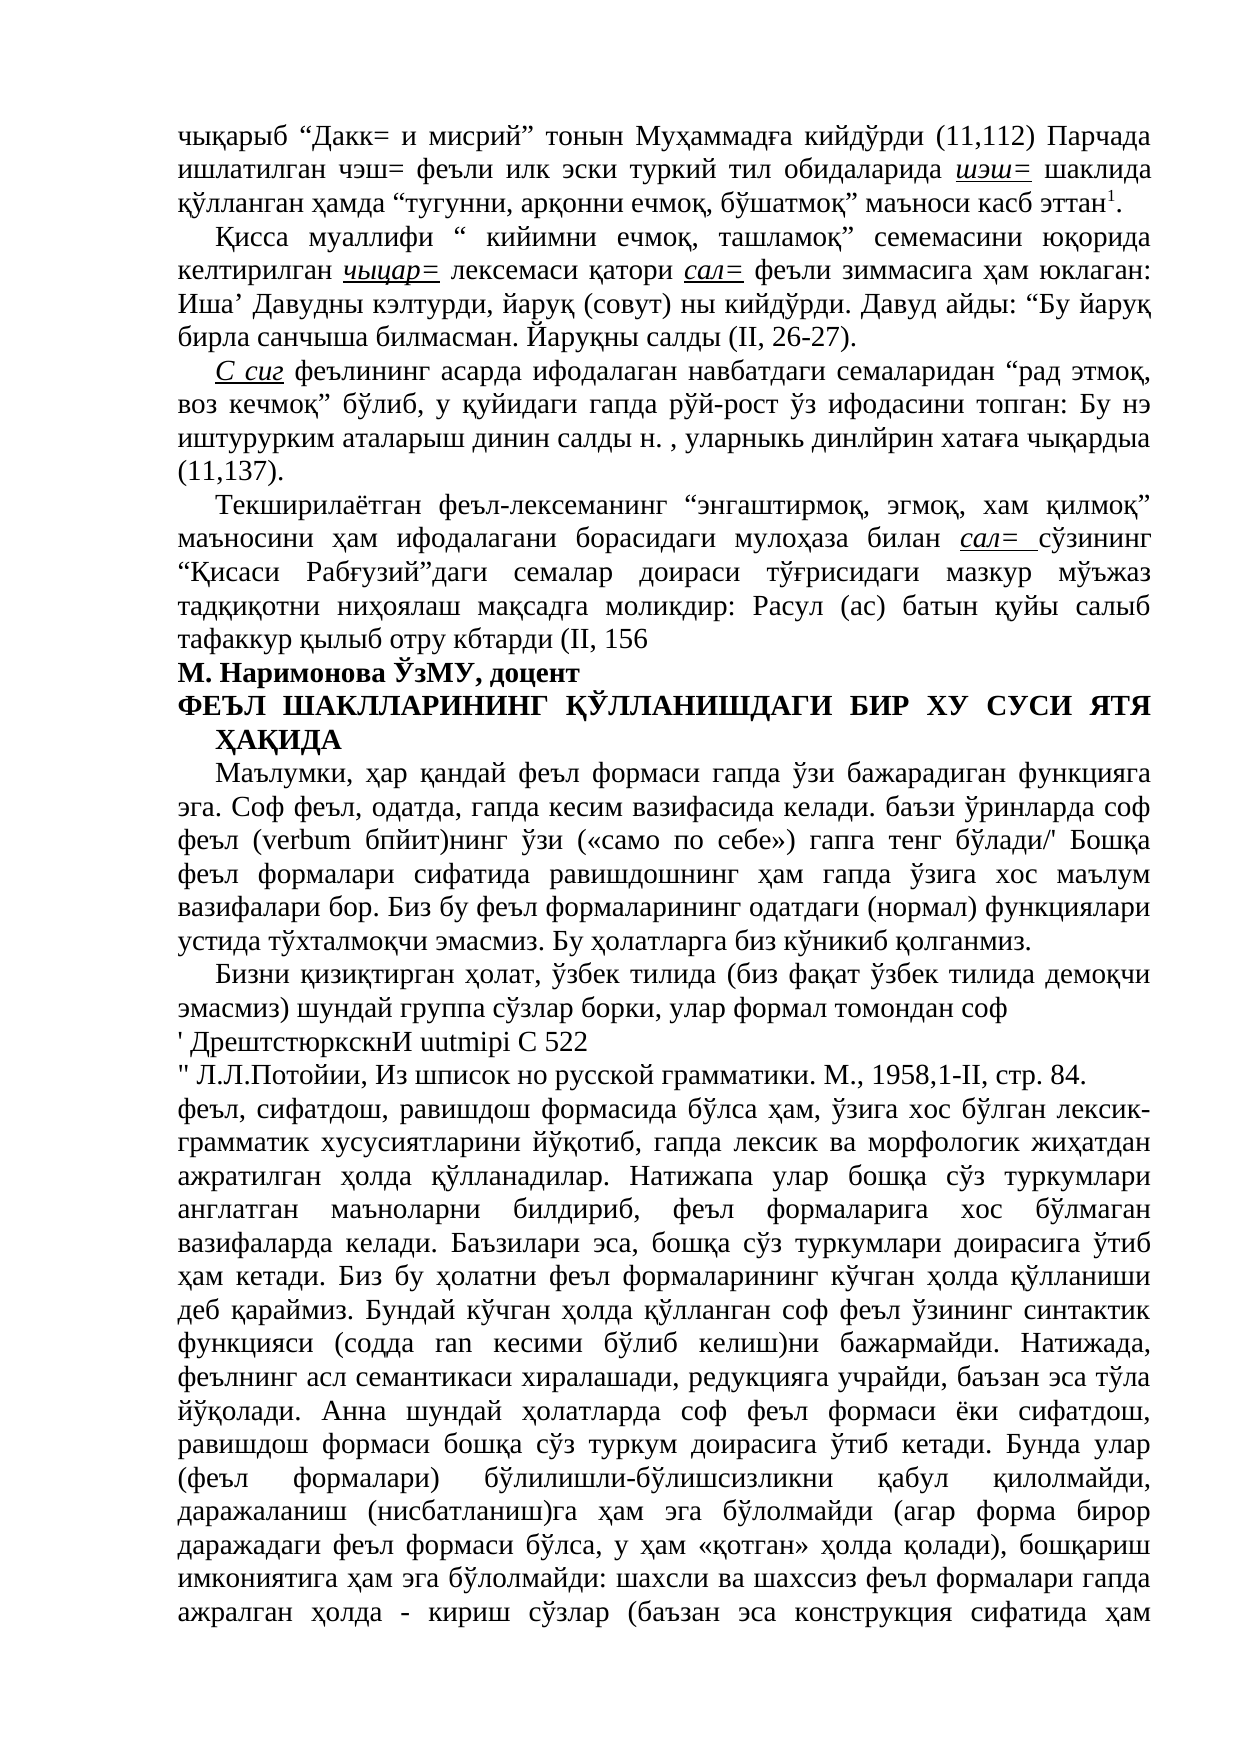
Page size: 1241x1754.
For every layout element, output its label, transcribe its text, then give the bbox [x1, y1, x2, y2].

text М. Наримонова ЎзМУ, доцент [177, 655, 1152, 688]
text Қисса муаллифи “ кийимни ечмоқ, ташламоқ” семемасини юқорида келтирилган чыцар= лексемаси қатори сал= феъли зиммасига ҳам юклаган: Иша’ Давудны кэлтурди, йаруқ (совут) ны кийдўрди. Давуд айды: “Бу йаруқ бирла санчыша билмасман. Йаруқны салды (II, 26-27). [177, 219, 1152, 353]
text ' ДрештстюркскнИ uutmipi С 522 [177, 1024, 1152, 1057]
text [177, 1091, 1152, 1627]
text Маълумки, ҳар қандай феъл формаси гапда ўзи бажарадиган функцияга эга. Соф феъл, одатда, гапда кесим вазифасида келади. баъзи ўринларда соф феъл (verbum бпйит)нинг ўзи («само по себе») гапга тенг бўлади/' Бошқа феъл формалари сифатида равишдошнинг ҳам гапда ўзига хос маълум вазифалари бор. Биз бу феъл формаларининг одатдаги (нормал) функциялари устида тўхталмоқчи эмасмиз. Бу ҳолатларга биз кўникиб қолганмиз. [177, 755, 1152, 957]
text ФЕЪЛ ШАКЛЛАРИНИНГ ҚЎЛЛАНИШДАГИ БИР ХУ СУСИ ЯТЯ ҲАҚИДА [177, 688, 1152, 755]
text Текширилаётган феъл-лексеманинг “энгаштирмоқ, эгмоқ, хам қилмоқ” маъносини ҳам ифодалагани борасидаги мулоҳаза билан сал= сўзининг “Қисаси Рабғузий”даги семалар доираси тўғрисидаги мазкур мўъжаз тадқиқотни ниҳоялаш мақсадга моликдир: Расул (ас) батын қуйы салыб тафаккур қылыб отру кбтарди (II, 156 [177, 487, 1152, 655]
text " Л.Л.Потойии, Из шписок но русской грамматики. М., 1958,1-II, стр. 84. [177, 1057, 1152, 1091]
text Бизни қизиқтирган ҳолат, ўзбек тилида (биз фақат ўзбек тилида демоқчи эмасмиз) шундай группа сўзлар борки, улар формал томондан соф [177, 957, 1152, 1024]
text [177, 118, 1152, 219]
text С сиг феълининг асарда ифодалаган навбатдаги семаларидан “рад этмоқ, воз кечмоқ” бўлиб, у қуйидаги гапда рўй-рост ўз ифодасини топган: Бу нэ иштурурким аталарыш динин салды н. , уларныкь динлйрин хатаға чықардыа (11,137). [177, 353, 1152, 487]
